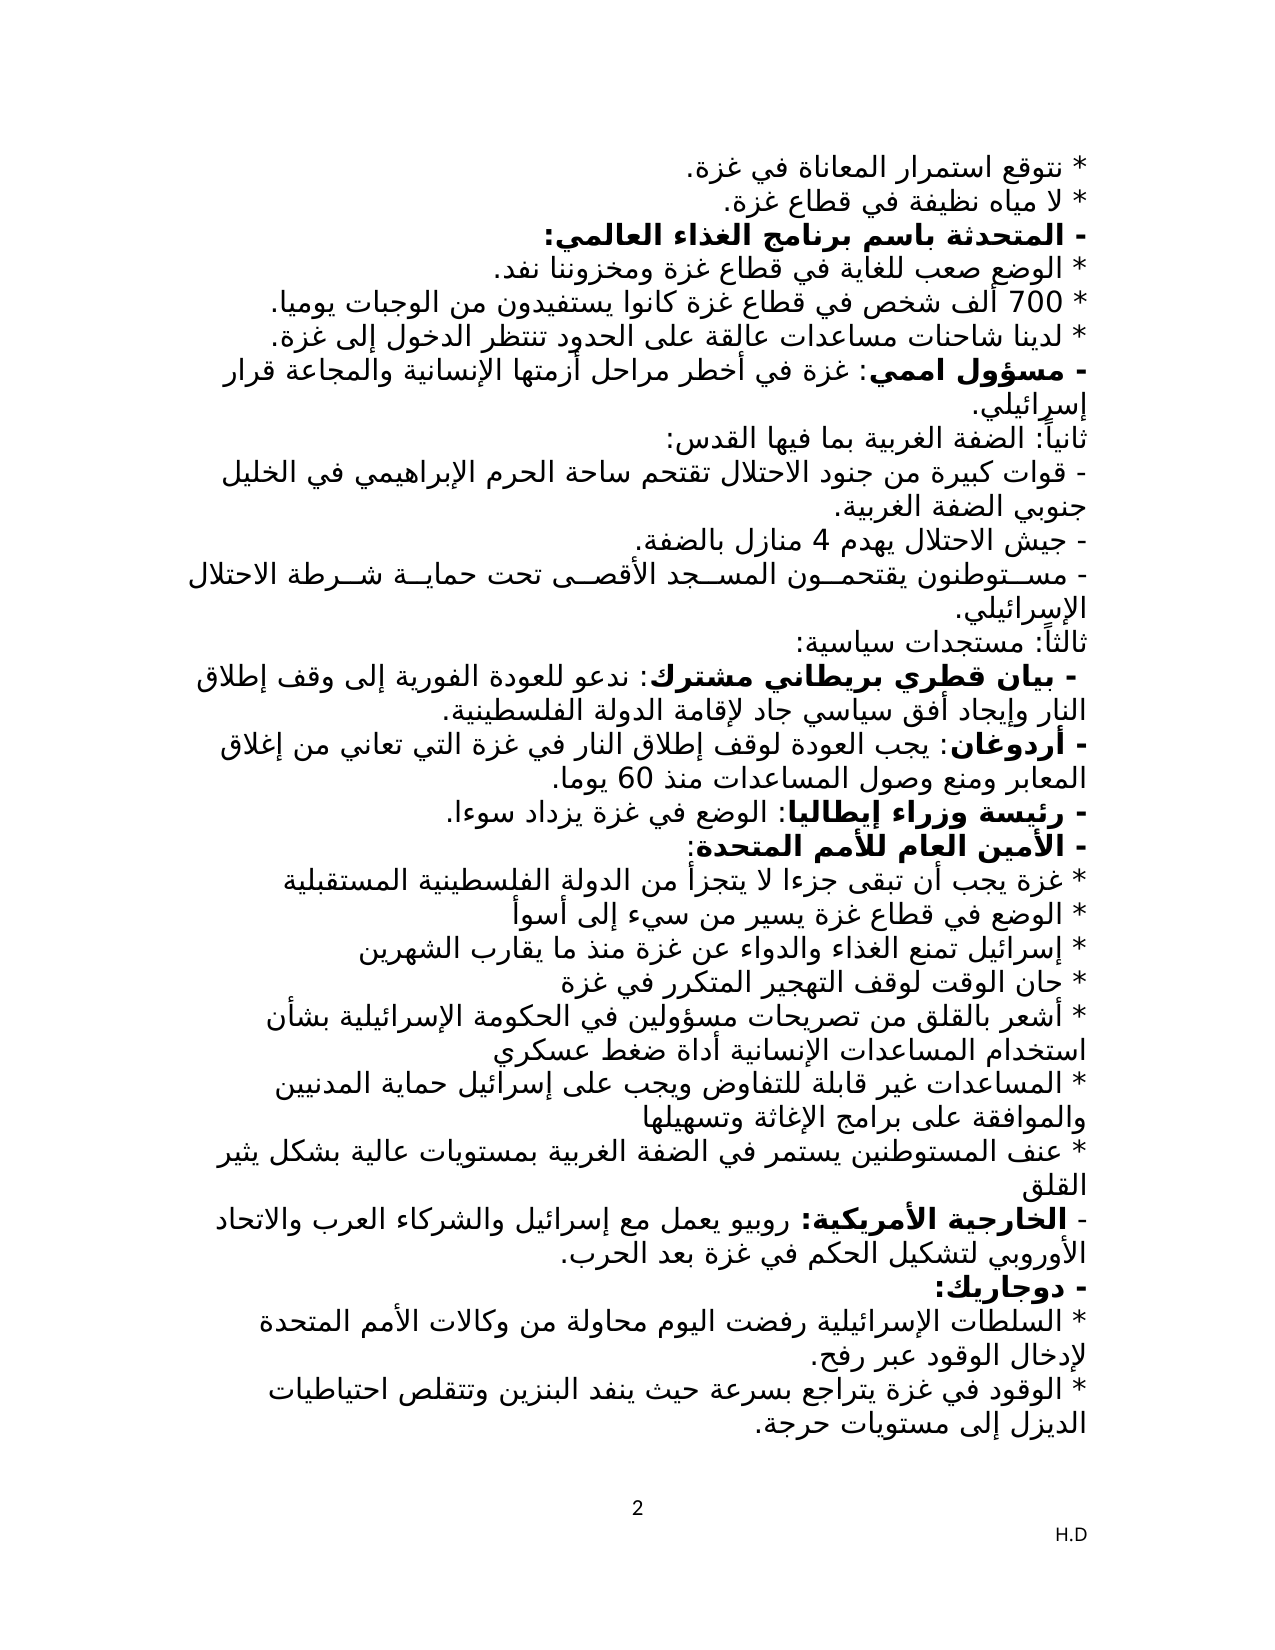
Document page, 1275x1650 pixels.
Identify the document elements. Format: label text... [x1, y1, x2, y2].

text - الأمين العام للأمم المتحدة: * غزة يجب أن تبقى جزءا لا يتجزأ من الدولة الفلسطينية المستقبلية * الوضع في قطاع غزة يسير من سيء إلى أسوأ * إسرائيل تمنع الغذاء والدواء عن غزة منذ ما يقارب الشهرين * حان الوقت لوقف التهجير المتكرر في غزة * أشعر بالقلق من تصريحات مسؤولين في الحكومة الإسرائيلية بشأن استخدام المساعدات الإنسانية أداة ضغط عسكري * المساعدات غير قابلة للتفاوض ويجب على إسرائيل حماية المدنيين والموافقة على برامج الإغاثة وتسهيلها * عنف المستوطنين يستمر في الضفة الغربية بمستويات عالية بشكل يثير القلق - الخارجية الأمريكية: روبيو يعمل مع إسرائيل والشركاء العرب والاتحاد الأوروبي لتشكيل الحكم في غزة بعد الحرب. [187, 829, 1087, 1271]
text - أردوغان: يجب العودة لوقف إطلاق النار في غزة التي تعاني من إغلاق المعابر ومنع وصول المساعدات منذ 60 يوما. [187, 727, 1087, 795]
text - بيان قطري بريطاني مشترك: ندعو للعودة الفورية إلى وقف إطلاق النار وإيجاد أفق سياسي جاد لإقامة الدولة الفلسطينية. [187, 659, 1087, 727]
text - قوات كبيرة من جنود الاحتلال تقتحم ساحة الحرم الإبراهيمي في الخليل جنوبي الضفة الغربية. [187, 456, 1087, 523]
text - رئيسة وزراء إيطاليا: الوضع في غزة يزداد سوءا. [187, 795, 1087, 829]
text - مسؤول اممي: غزة في أخطر مراحل أزمتها الإنسانية والمجاعة قرار إسرائيلي. [187, 354, 1087, 422]
text * الوضع صعب للغاية في قطاع غزة ومخزوننا نفد. * 700 ألف شخص في قطاع غزة كانوا يستفيدون من الوجبات يوميا. * لدينا شاحنات مساعدات عالقة على الحدود تنتظر الدخول إلى غزة. [187, 252, 1087, 354]
text ثالثاً: مستجدات سياسية: [187, 625, 1087, 659]
text - دوجاريك: * السلطات الإسرائيلية رفضت اليوم محاولة من وكالات الأمم المتحدة لإدخال الوقود عبر رفح. * الوقود في غزة يتراجع بسرعة حيث ينفد البنزين وتتقلص احتياطيات الديزل إلى مستويات حرجة. [187, 1271, 1087, 1440]
text ثانياً: الضفة الغربية بما فيها القدس: [187, 422, 1087, 456]
text - جيش الاحتلال يهدم 4 منازل بالضفة. [187, 523, 1087, 557]
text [187, 150, 1087, 252]
text - مستوطنون يقتحمون المسجد الأقصى تحت حماية شرطة الاحتلال الإسرائيلي. [187, 557, 1087, 625]
